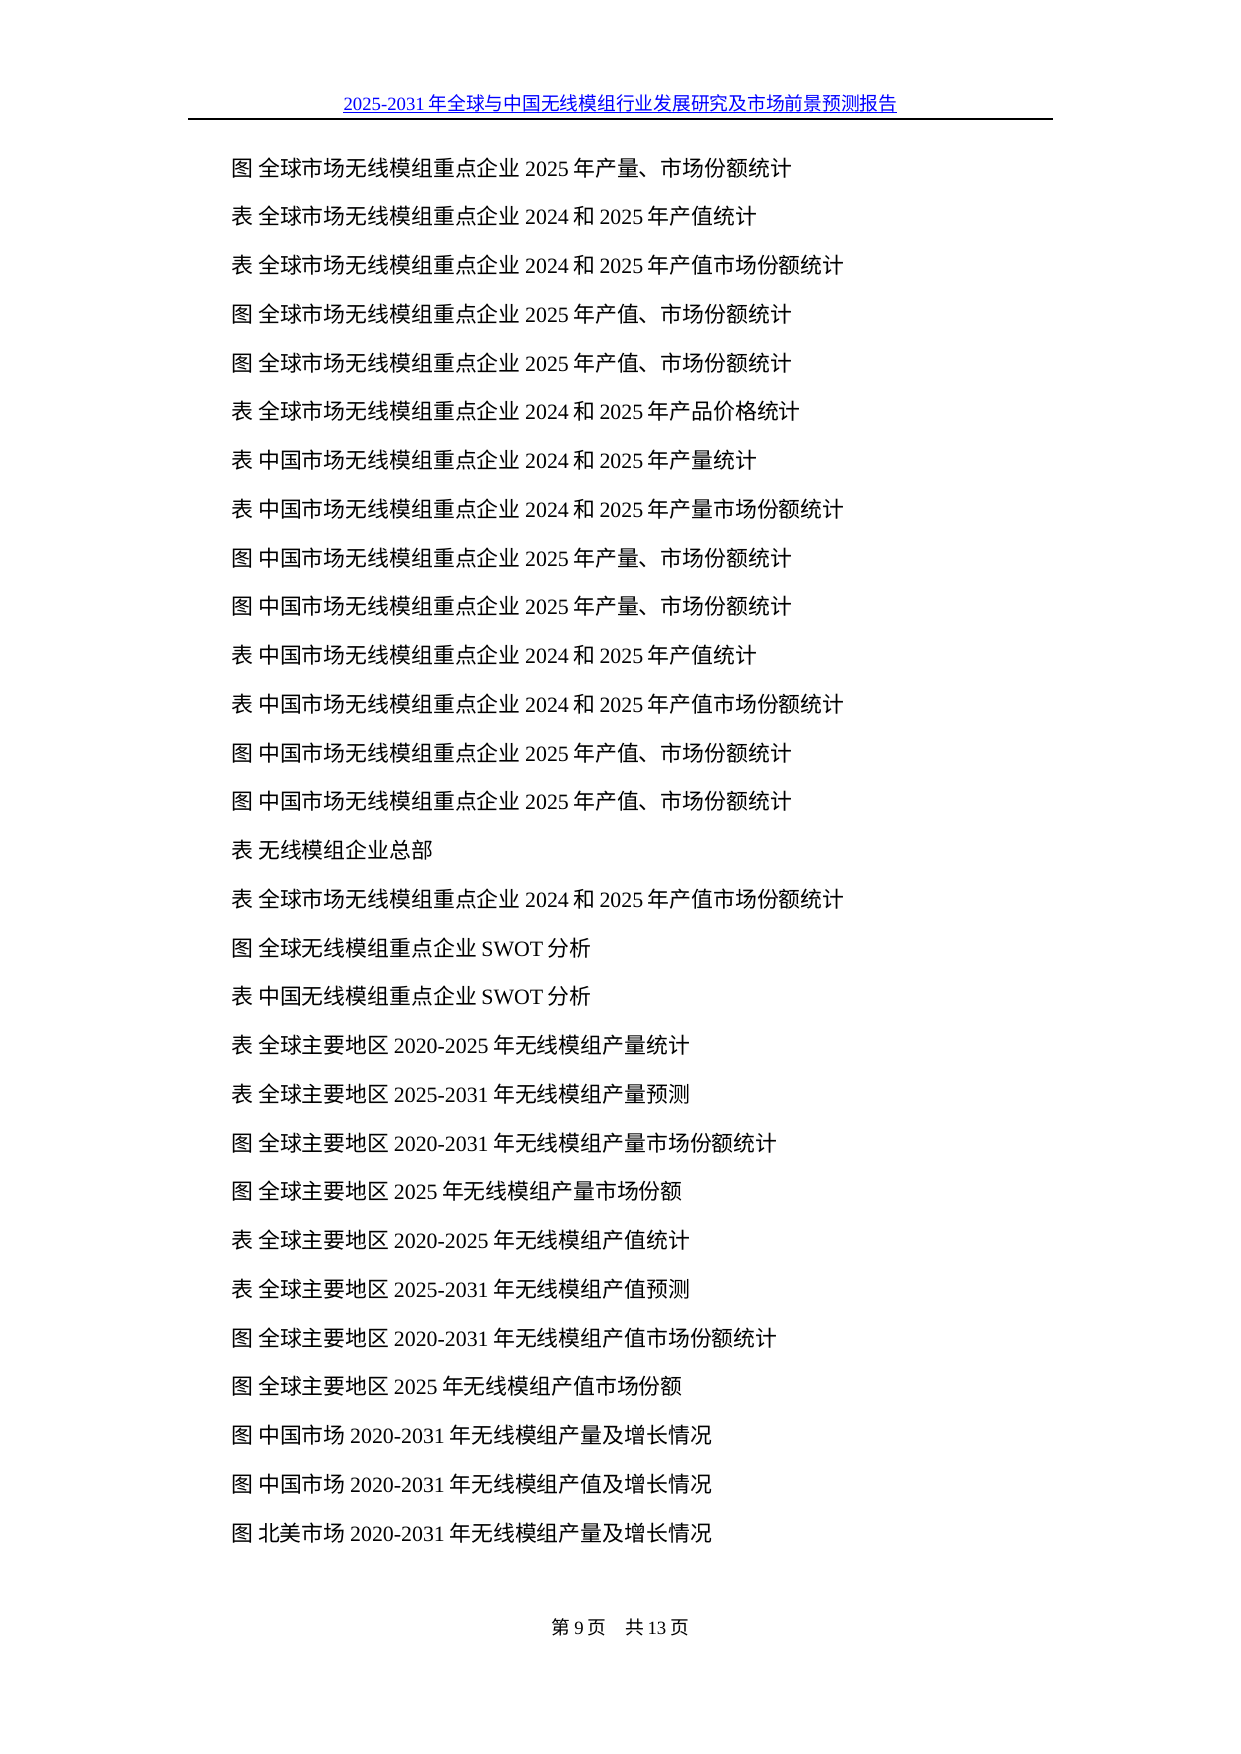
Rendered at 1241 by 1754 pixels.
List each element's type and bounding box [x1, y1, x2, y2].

text [187, 150, 1053, 1548]
